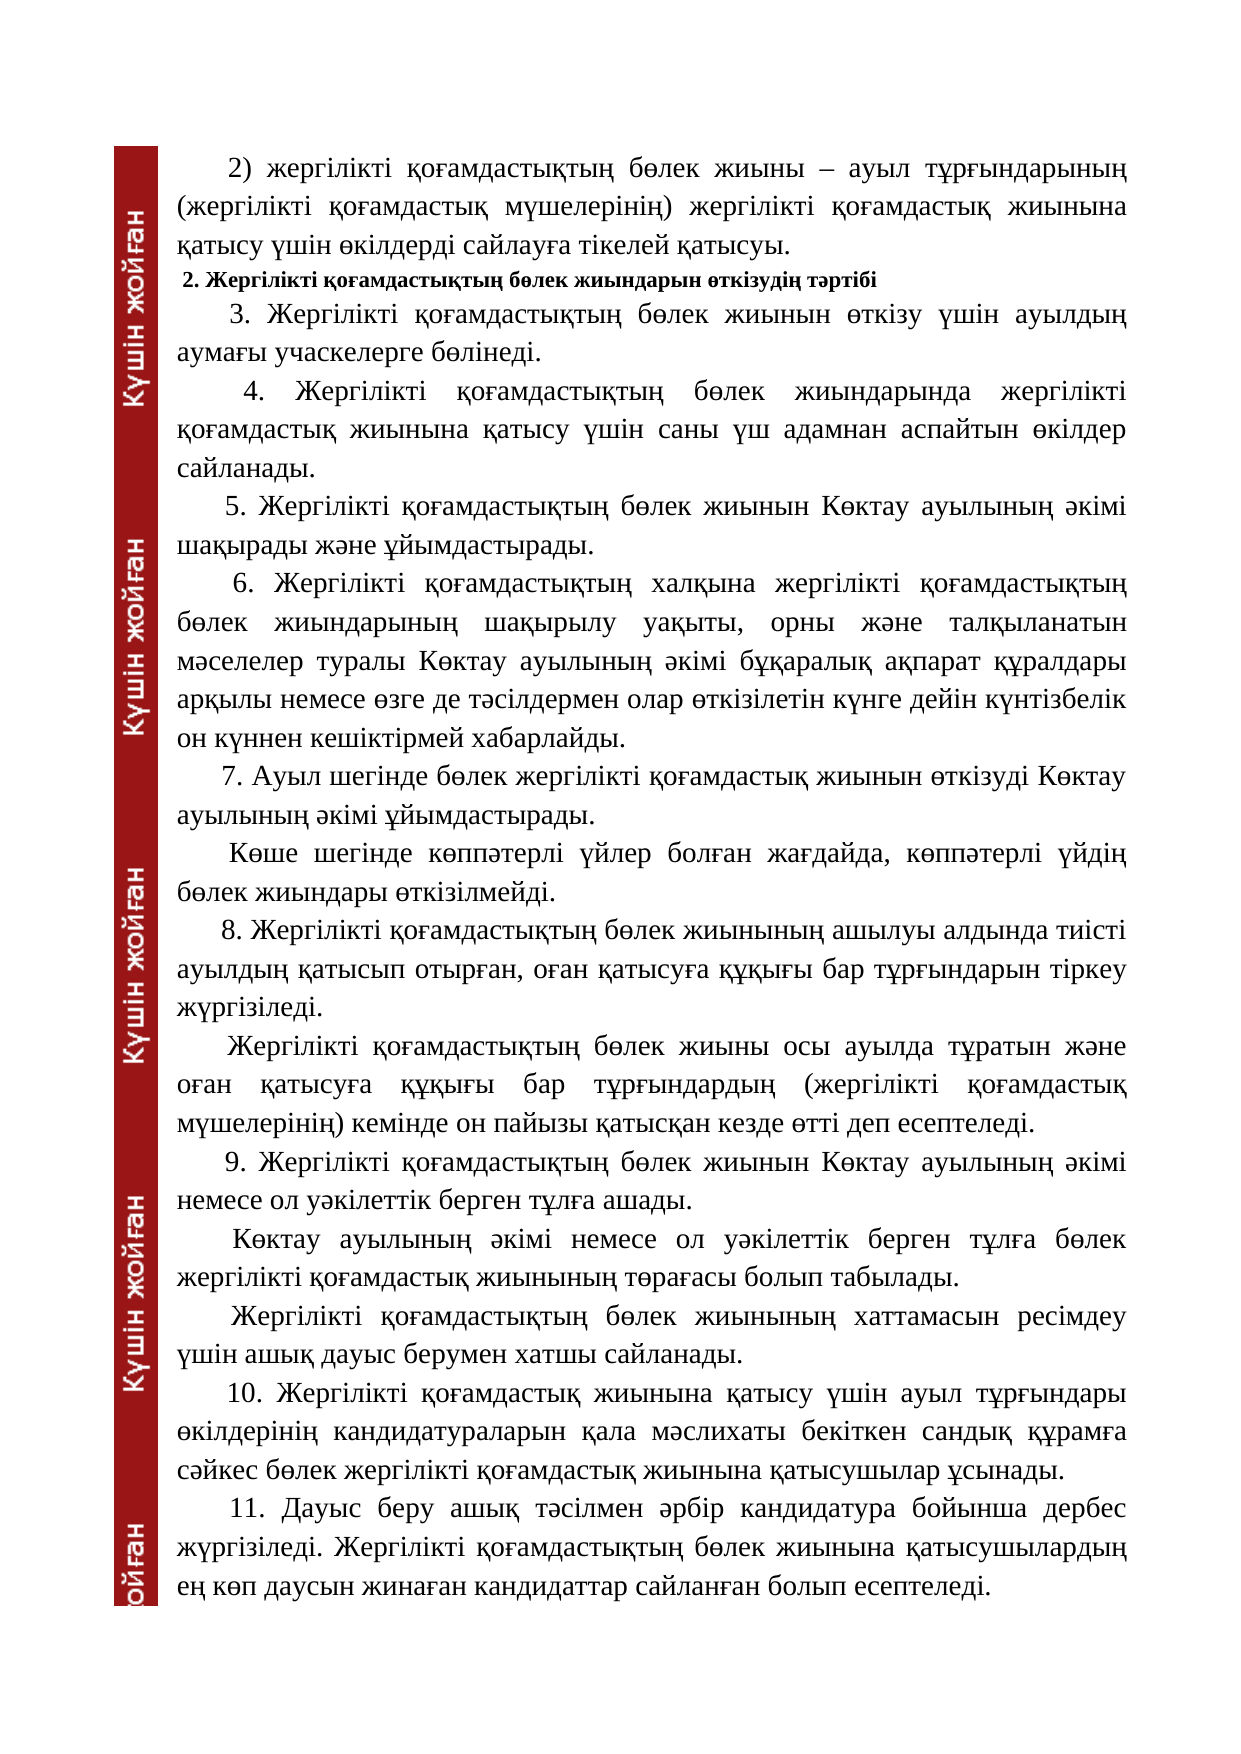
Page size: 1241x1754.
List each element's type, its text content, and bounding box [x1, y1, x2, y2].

picture [114, 830, 158, 835]
picture [114, 368, 158, 373]
text 3. Жергілікті қоғамдастықтың бөлек жиынын өткізу үшін ауылдың аумағы учаскелерге бөлінеді. [112, 296, 1128, 368]
picture [114, 561, 158, 566]
text 2) жергілікті қоғамдастықтың бөлек жиыны – ауыл тұрғындарының (жергілікті қоғамдастық мүшелерінің) жергілікті қоғамдастық жиынына қатысу үшін өкілдерді сайлауға тікелей қатысуы. [112, 150, 1128, 261]
text 11. Дауыс беру ашық тәсілмен әрбір кандидатура бойынша дербес жүргізіледі. Жергілікті қоғамдастықтың бөлек жиынына қатысушылардың ең көп даусын жинаған кандидаттар сайланған болып есептеледі. [112, 1491, 1128, 1601]
picture [114, 1601, 158, 1606]
picture [114, 753, 158, 758]
picture [114, 1139, 158, 1144]
text Жергілікті қоғамдастықтың бөлек жиыны осы ауылда тұратын және оған қатысуға құқығы бар тұрғындардың (жергілікті қоғамдастық мүшелерінің) кемінде он пайызы қатысқан кезде өтті деп есептеледі. [112, 1028, 1128, 1139]
picture [114, 1486, 158, 1491]
picture [114, 146, 158, 150]
text 4. Жергілікті қоғамдастықтың бөлек жиындарында жергілікті қоғамдастық жиынына қатысу үшін саны үш адамнан аспайтын өкілдер сайланады. [112, 373, 1128, 483]
picture [114, 907, 158, 912]
text 6. Жергілікті қоғамдастықтың халқына жергілікті қоғамдастықтың бөлек жиындарының шақырылу уақыты, орны және талқыланатын мәселелер туралы Көктау ауылының әкімі бұқаралық ақпарат құралдары арқылы немесе өзге де тәсілдермен олар өткізілетін күнге дейін күнтізбелік он күннен кешіктірмей хабарлайды. [112, 566, 1128, 753]
text 7. Ауыл шегінде бөлек жергілікті қоғамдастық жиынын өткізуді Көктау ауылының әкімі ұйымдастырады. [112, 758, 1128, 830]
picture [114, 1216, 158, 1221]
text 8. Жергілікті қоғамдастықтың бөлек жиынының ашылуы алдында тиісті ауылдың қатысып отырған, оған қатысуға құқығы бар тұрғындарын тіркеу жүргізіледі. [112, 912, 1128, 1023]
picture [114, 261, 158, 266]
text 9. Жергілікті қоғамдастықтың бөлек жиынын Көктау ауылының әкімі немесе ол уәкілеттік берген тұлға ашады. [112, 1144, 1128, 1216]
text Көктау ауылының әкімі немесе ол уәкілеттік берген тұлға бөлек жергілікті қоғамдастық жиынының төрағасы болып табылады. [112, 1221, 1128, 1293]
picture [114, 1370, 158, 1375]
picture [114, 1023, 158, 1028]
picture [114, 1293, 158, 1298]
text Жергілікті қоғамдастықтың бөлек жиынының хаттамасын ресімдеу үшін ашық дауыс берумен хатшы сайланады. [112, 1298, 1128, 1370]
picture [114, 483, 158, 488]
text Көше шегінде көппәтерлі үйлер болған жағдайда, көппәтерлі үйдің бөлек жиындары өткізілмейді. [112, 835, 1128, 907]
text 5. Жергілікті қоғамдастықтың бөлек жиынын Көктау ауылының әкімі шақырады және ұйымдастырады. [112, 488, 1128, 561]
picture [114, 292, 158, 296]
text 10. Жергілікті қоғамдастық жиынына қатысу үшін ауыл тұрғындары өкілдерінің кандидатураларын қала мәслихаты бекіткен сандық құрамға сәйкес бөлек жергілікті қоғамдастық жиынына қатысушылар ұсынады. [112, 1375, 1128, 1486]
text 2. Жергілікті қоғамдастықтың бөлек жиындарын өткізудің тәртібі [112, 266, 1128, 292]
